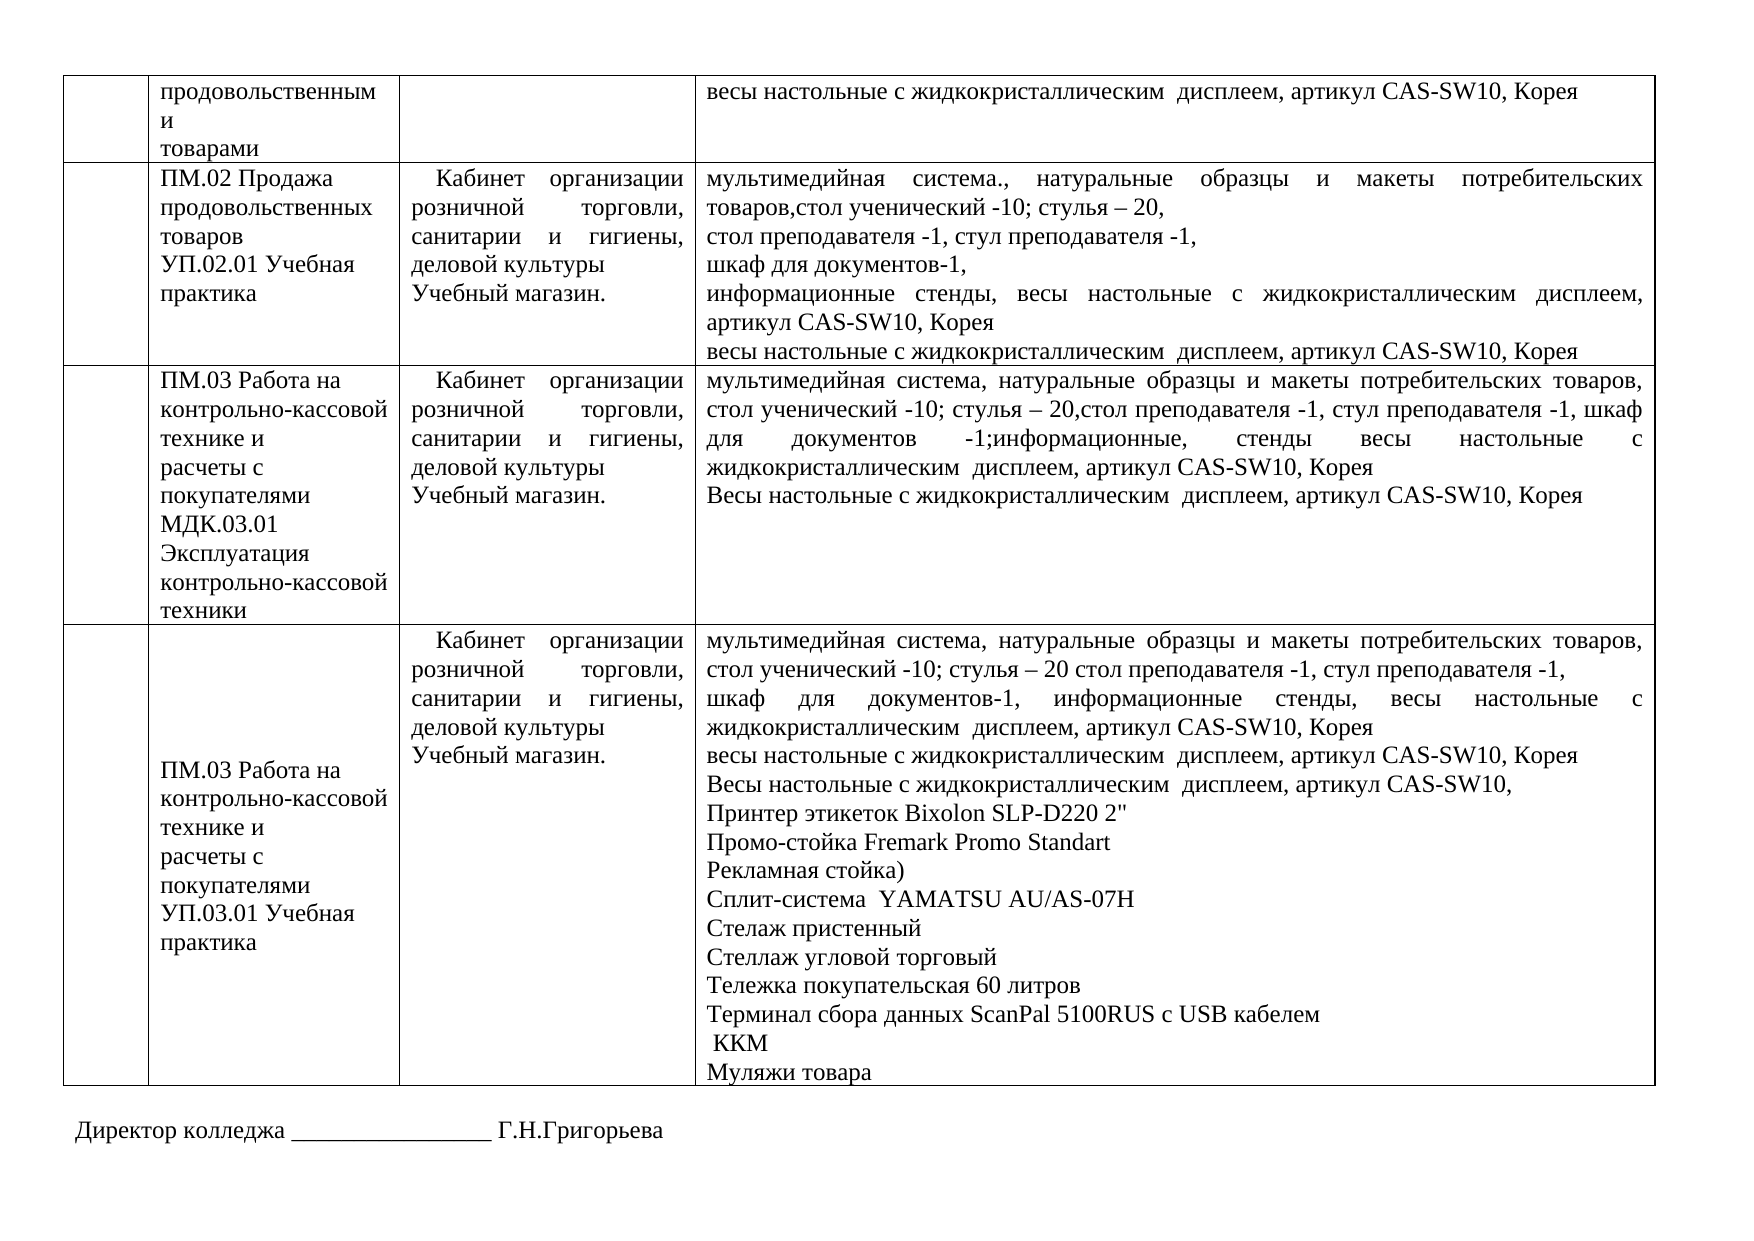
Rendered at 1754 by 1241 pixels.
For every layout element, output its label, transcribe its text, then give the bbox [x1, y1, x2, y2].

table_cell мультимедийная система, натуральные образцы и макеты потребительских товаров, стол ученический -10; стулья – 20,стол преподавателя -1, стул преподавателя -1, шкаф для документов -1;информационные, стенды весы настольные с жидкокристаллическим дисплеем, артикул CAS-SW10, Корея Весы настольные с жидкокристаллическим дисплеем, артикул CAS-SW10, Корея [696, 366, 1654, 624]
table_cell [64, 163, 148, 364]
table_cell ПМ.03 Работа на контрольно-кассовой технике и расчеты с покупателями УП.03.01 Учебная практика [149, 625, 399, 1085]
table_cell ПМ.03 Работа на контрольно-кассовой технике и расчеты с покупателями МДК.03.01 Эксплуатация контрольно-кассовой техники [149, 366, 399, 624]
table_cell мультимедийная система., натуральные образцы и макеты потребительских товаров,стол ученический -10; стулья – 20, стол преподавателя -1, стул преподавателя -1, шкаф для документов-1, информационные стенды, весы настольные с жидкокристаллическим дисплеем, артикул CAS-SW10, Корея весы настольные с жидкокристаллическим дисплеем, артикул CAS-SW10, Корея [696, 163, 1654, 364]
table_cell мультимедийная система, натуральные образцы и макеты потребительских товаров, стол ученический -10; стулья – 20 стол преподавателя -1, стул преподавателя -1, шкаф для документов-1, информационные стенды, весы настольные с жидкокристаллическим дисплеем, артикул CAS-SW10, Корея весы настольные с жидкокристаллическим дисплеем, артикул CAS-SW10, Корея Весы настольные с жидкокристаллическим дисплеем, артикул CAS-SW10, Принтер этикеток Bixolon SLP-D220 2" Промо-стойка Fremark Promo Standart Рекламная стойка) Сплит-система YAMATSU AU/AS-07H Стелаж пристенный Стеллаж угловой торговый Тележка покупательская 60 литров Терминал сбора данных ScanPal 5100RUS c USB кабелем ККМ Муляжи товара [696, 625, 1654, 1085]
table_cell [64, 625, 148, 1085]
text Директор колледжа ________________ Г.Н.Григорьева [75, 1115, 1679, 1144]
table_cell Кабинет организации розничной торговли, санитарии и гигиены, деловой культуры Учебный магазин. [400, 625, 695, 1085]
table_cell Кабинет организации розничной торговли, санитарии и гигиены, деловой культуры Учебный магазин. [400, 163, 695, 364]
table_cell ПМ.02 Продажа продовольственных товаров УП.02.01 Учебная практика [149, 163, 399, 364]
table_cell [400, 76, 695, 162]
table_cell Кабинет организации розничной торговли, санитарии и гигиены, деловой культуры Учебный магазин. [400, 366, 695, 624]
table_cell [696, 76, 1654, 162]
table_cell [149, 76, 399, 162]
table_cell [64, 366, 148, 624]
table_cell [64, 76, 148, 162]
